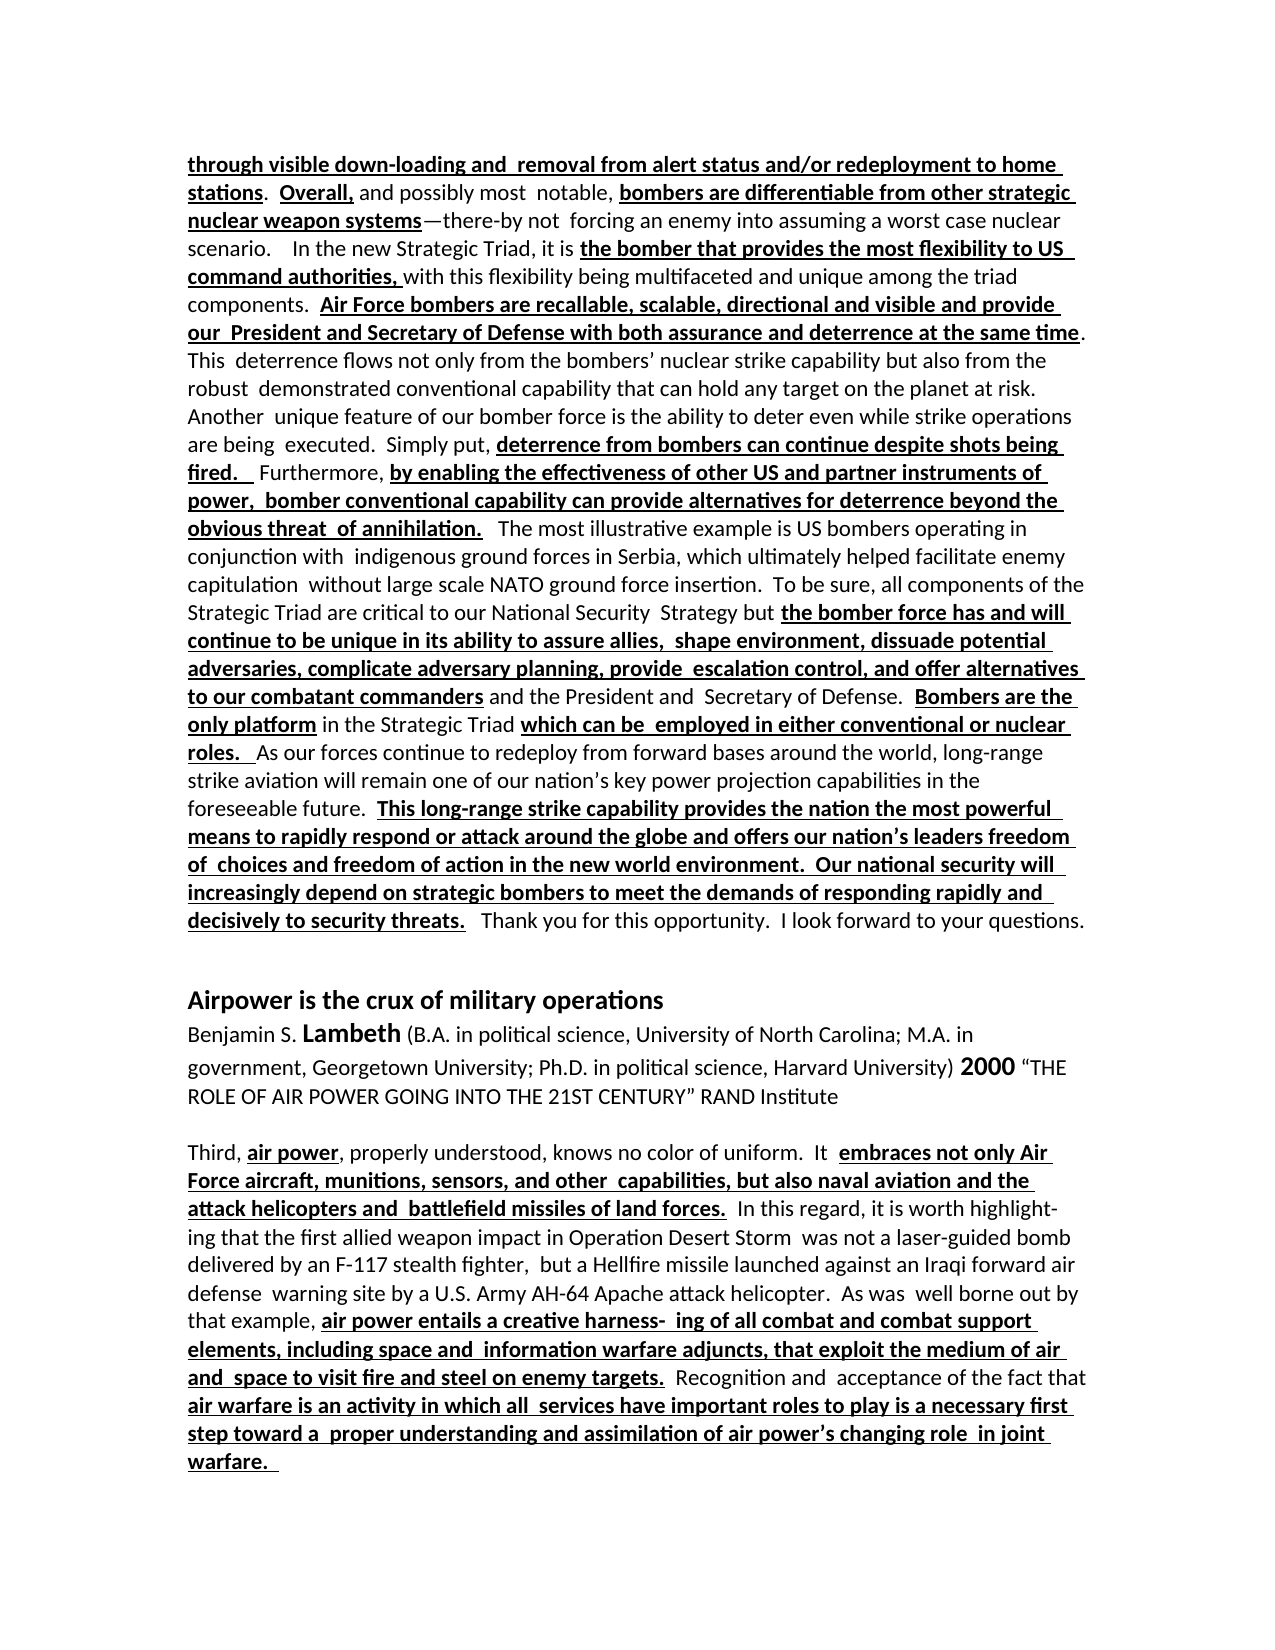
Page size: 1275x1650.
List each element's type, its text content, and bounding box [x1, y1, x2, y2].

subtitle Airpower is the crux of military operations [187, 983, 1087, 1016]
text Benjamin S. Lambeth (B.A. in political science, University of North Carolina; M.A. in government, Georgetown University; Ph.D. in political science, Harvard University) 2000 “THE ROLE OF AIR POWER GOING INTO THE 21ST CENTURY” RAND Institute [187, 1016, 1087, 1111]
text Third, air power, properly understood, knows no color of uniform. It embraces not only Air Force aircraft, munitions, sensors, and other capabilities, but also naval aviation and the attack helicopters and battlefield missiles of land forces. In this regard, it is worth highlight- ing that the first allied weapon impact in Operation Desert Storm was not a laser-guided bomb delivered by an F-117 stealth fighter, but a Hellfire missile launched against an Iraqi forward air defense warning site by a U.S. Army AH-64 Apache attack helicopter. As was well borne out by that example, air power entails a creative harness- ing of all combat and combat support elements, including space and information warfare adjuncts, that exploit the medium of air and space to visit fire and steel on enemy targets. Recognition and acceptance of the fact that air warfare is an activity in which all services have important roles to play is a necessary first step toward a proper understanding and assimilation of air power’s changing role in joint warfare. [187, 1138, 1087, 1475]
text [187, 150, 1087, 934]
